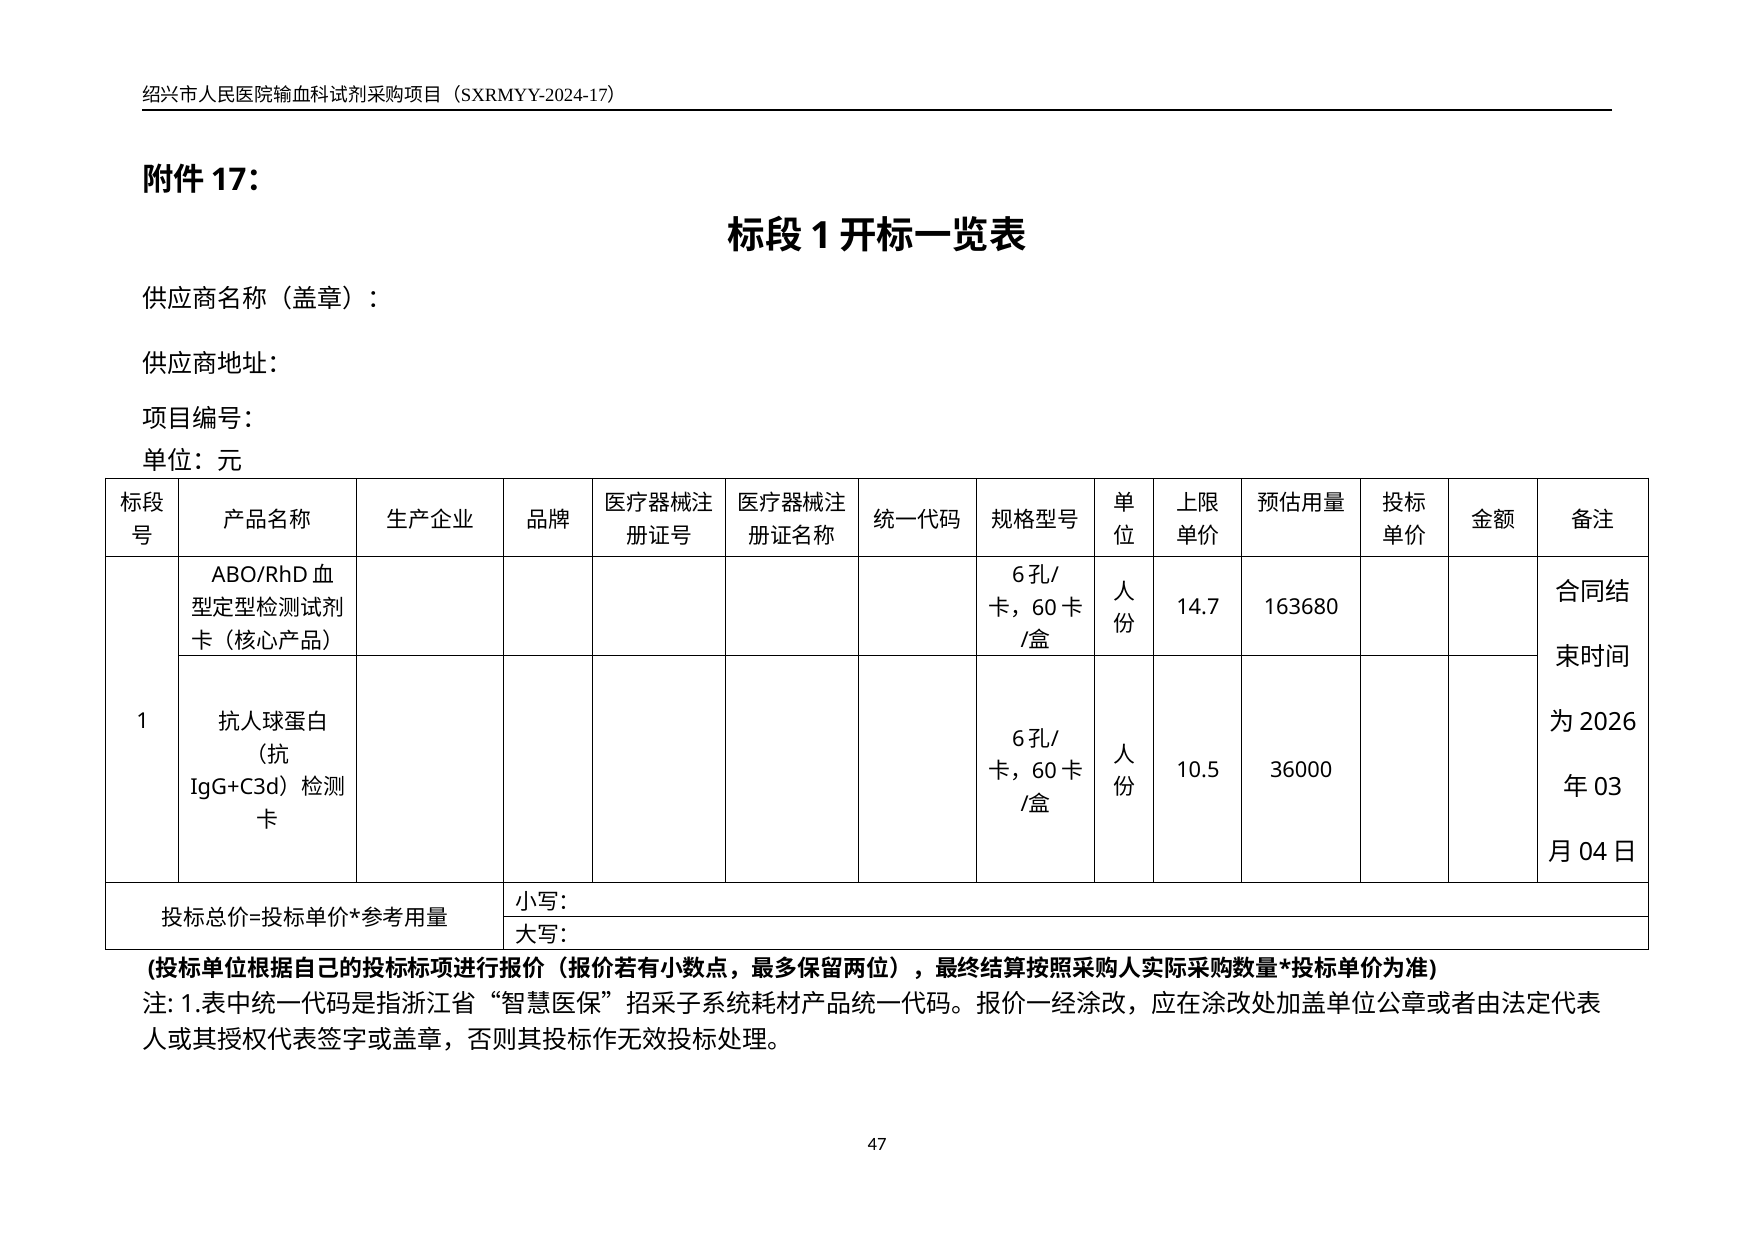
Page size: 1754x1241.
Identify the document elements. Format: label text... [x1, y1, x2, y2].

table_cell 人份 [1095, 557, 1153, 655]
table_header 标段号 [106, 479, 178, 556]
table_header 投标 单价 [1361, 479, 1448, 556]
table_header 金额 [1449, 479, 1537, 556]
table_cell [1361, 557, 1448, 655]
table_cell [1449, 656, 1537, 882]
table_header 医疗器械注册证名称 [726, 479, 858, 556]
table_header 统一代码 [859, 479, 976, 556]
table_cell [357, 557, 503, 655]
table_header 生产企业 [357, 479, 503, 556]
table_header 规格型号 [977, 479, 1094, 556]
table_cell [726, 557, 858, 655]
table_cell ABO/RhD血型定型检测试剂卡（核心产品） [179, 557, 356, 655]
table_cell 14.7 [1154, 557, 1241, 655]
table_header 品牌 [504, 479, 592, 556]
table_cell [504, 656, 592, 882]
text 附件17： [142, 154, 1612, 199]
table_cell 10.5 [1154, 656, 1241, 882]
table_cell 大写： [504, 917, 1648, 949]
text 供应商地址： [142, 329, 1612, 394]
table_cell [1361, 656, 1448, 882]
table_cell [859, 557, 976, 655]
table_cell [593, 557, 725, 655]
text 单位：元 [142, 436, 1612, 478]
table_cell 小写： [504, 883, 1648, 916]
table_header 备注 [1538, 479, 1648, 556]
table_cell [504, 557, 592, 655]
table_cell 6孔/卡，60卡/盒 [977, 557, 1094, 655]
table_cell [357, 656, 503, 882]
text 项目编号： [142, 394, 1612, 436]
table_cell 36000 [1242, 656, 1360, 882]
table_cell 人份 [1095, 656, 1153, 882]
table_cell 投标总价=投标单价*参考用量 [106, 883, 503, 949]
text (投标单位根据自己的投标标项进行报价（报价若有小数点，最多保留两位），最终结算按照采购人实际采购数量*投标单价为准) [142, 950, 1612, 984]
table_cell [726, 656, 858, 882]
table_cell 1 [106, 557, 178, 882]
table_header 产品名称 [179, 479, 356, 556]
text 供应商名称（盖章）： [142, 264, 1612, 329]
table_cell 6孔/卡，60卡/盒 [977, 656, 1094, 882]
text 注: 1.表中统一代码是指浙江省“智慧医保”招采子系统耗材产品统一代码。报价一经涂改，应在涂改处加盖单位公章或者由法定代表人或其授权代表签字或盖章，否则其投标作无效投标处理。 [142, 984, 1612, 1056]
table_header 上限 单价 [1154, 479, 1241, 556]
table_header 医疗器械注册证号 [593, 479, 725, 556]
table_cell [1449, 557, 1537, 655]
table_cell [593, 656, 725, 882]
table_cell [859, 656, 976, 882]
table_cell 抗人球蛋白（抗IgG+C3d）检测卡 [179, 656, 356, 882]
table_header 单位 [1095, 479, 1153, 556]
table_header 预估用量 [1242, 479, 1360, 556]
table_cell 合同结束时间为2026年03 月04日 [1538, 557, 1648, 882]
table_cell 163680 [1242, 557, 1360, 655]
text 标段1开标一览表 [142, 205, 1612, 259]
